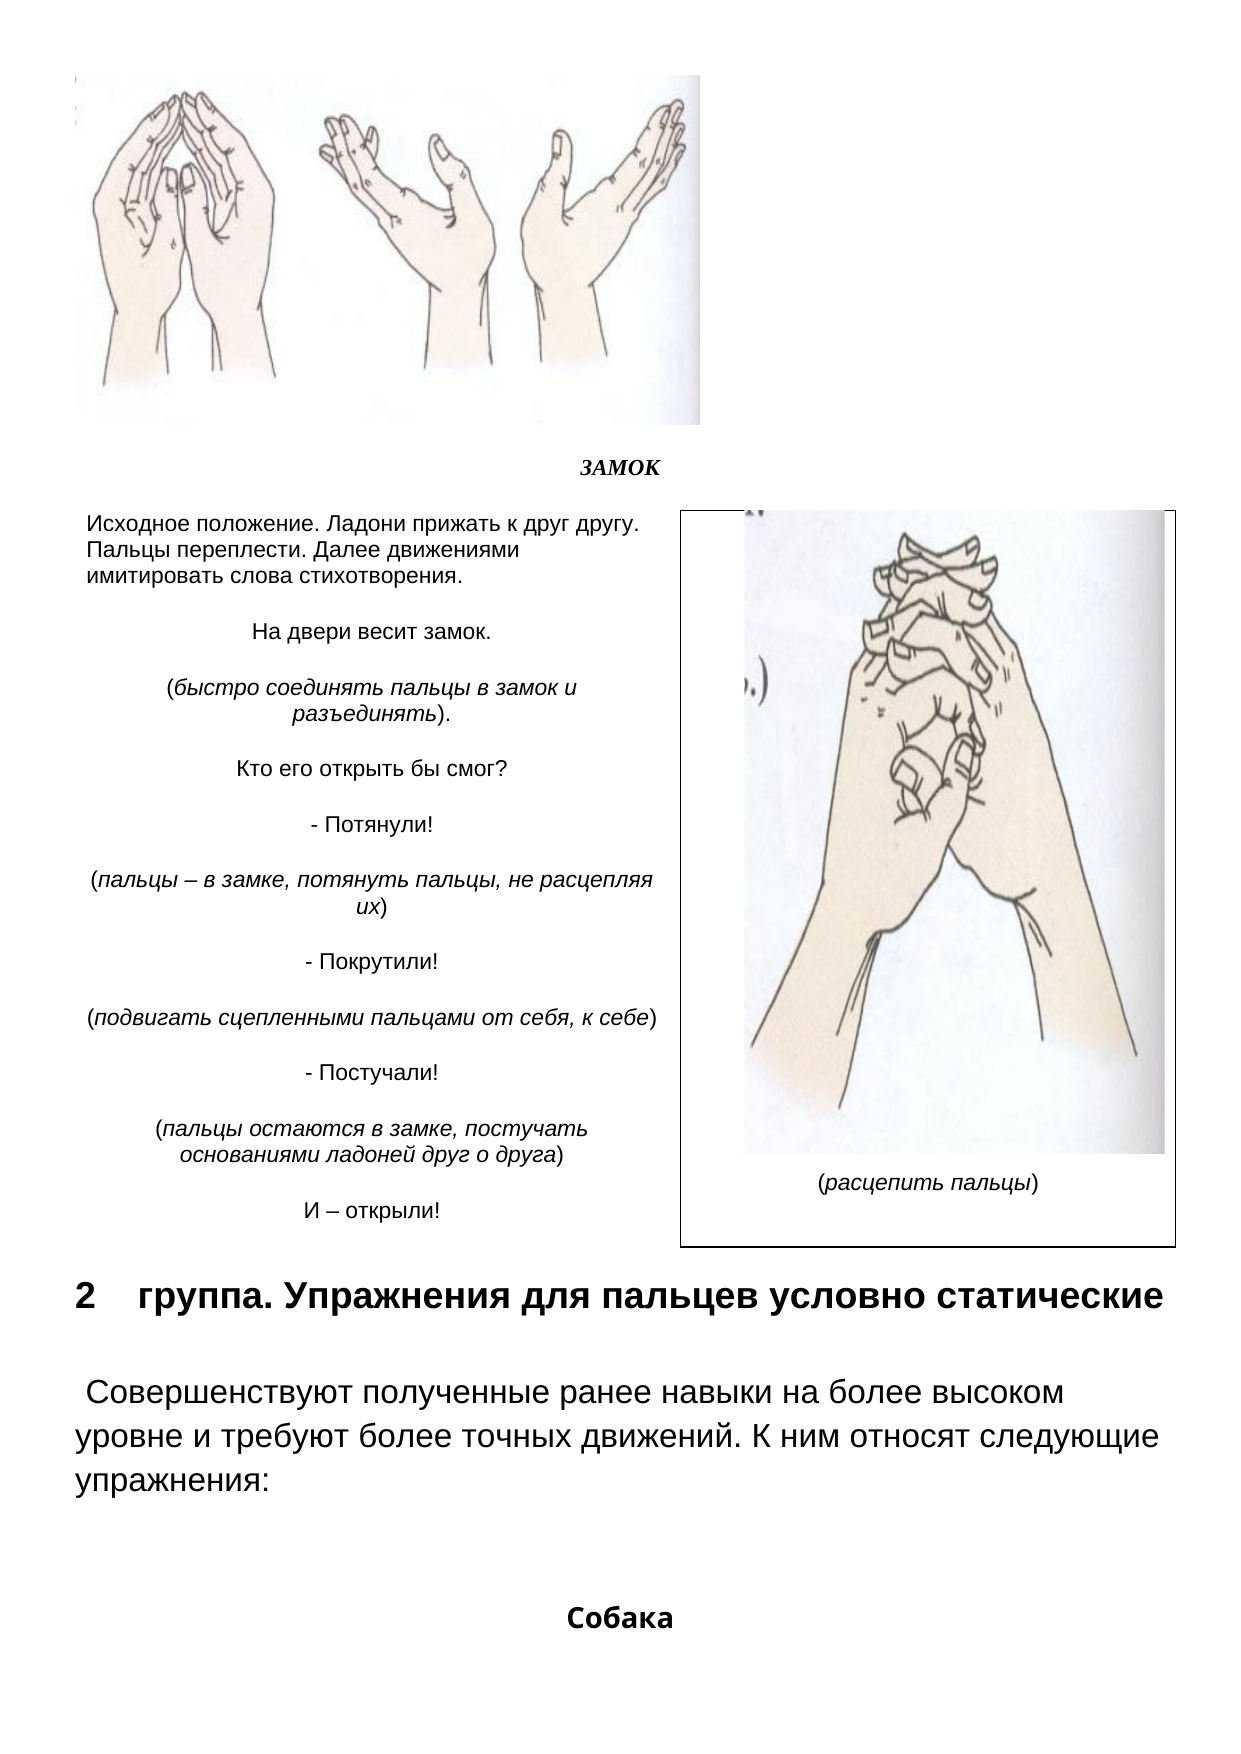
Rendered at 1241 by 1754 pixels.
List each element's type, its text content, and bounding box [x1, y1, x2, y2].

picture [75, 75, 700, 425]
table_header [668, 510, 1188, 1274]
text ЗАМОК [75, 454, 1165, 481]
picture [744, 510, 1165, 1154]
text Собака [75, 1597, 1165, 1637]
text 2 группа. Упражнения для пальцев условно статические Совершенствуют полученные ранее навыки на более высоком уровне и требуют более точных движений. К ним относят следующие упражнения: [75, 1274, 1165, 1499]
table_header Исходное положение. Ладони прижать к друг другу. Пальцы переплести. Далее движениями имитировать слова стихотворения. На двери весит замок. (быстро соединять пальцы в замок и разъединять). Кто его открыть бы смог? - Потянули! (пальцы – в замке, потянуть пальцы, не расцепляя их) - Покрутили! (подвигать сцепленными пальцами от себя, к себе) - Постучали! (пальцы остаются в замке, постучать основаниями ладоней друг о друга) И – открыли! [75, 510, 668, 1274]
